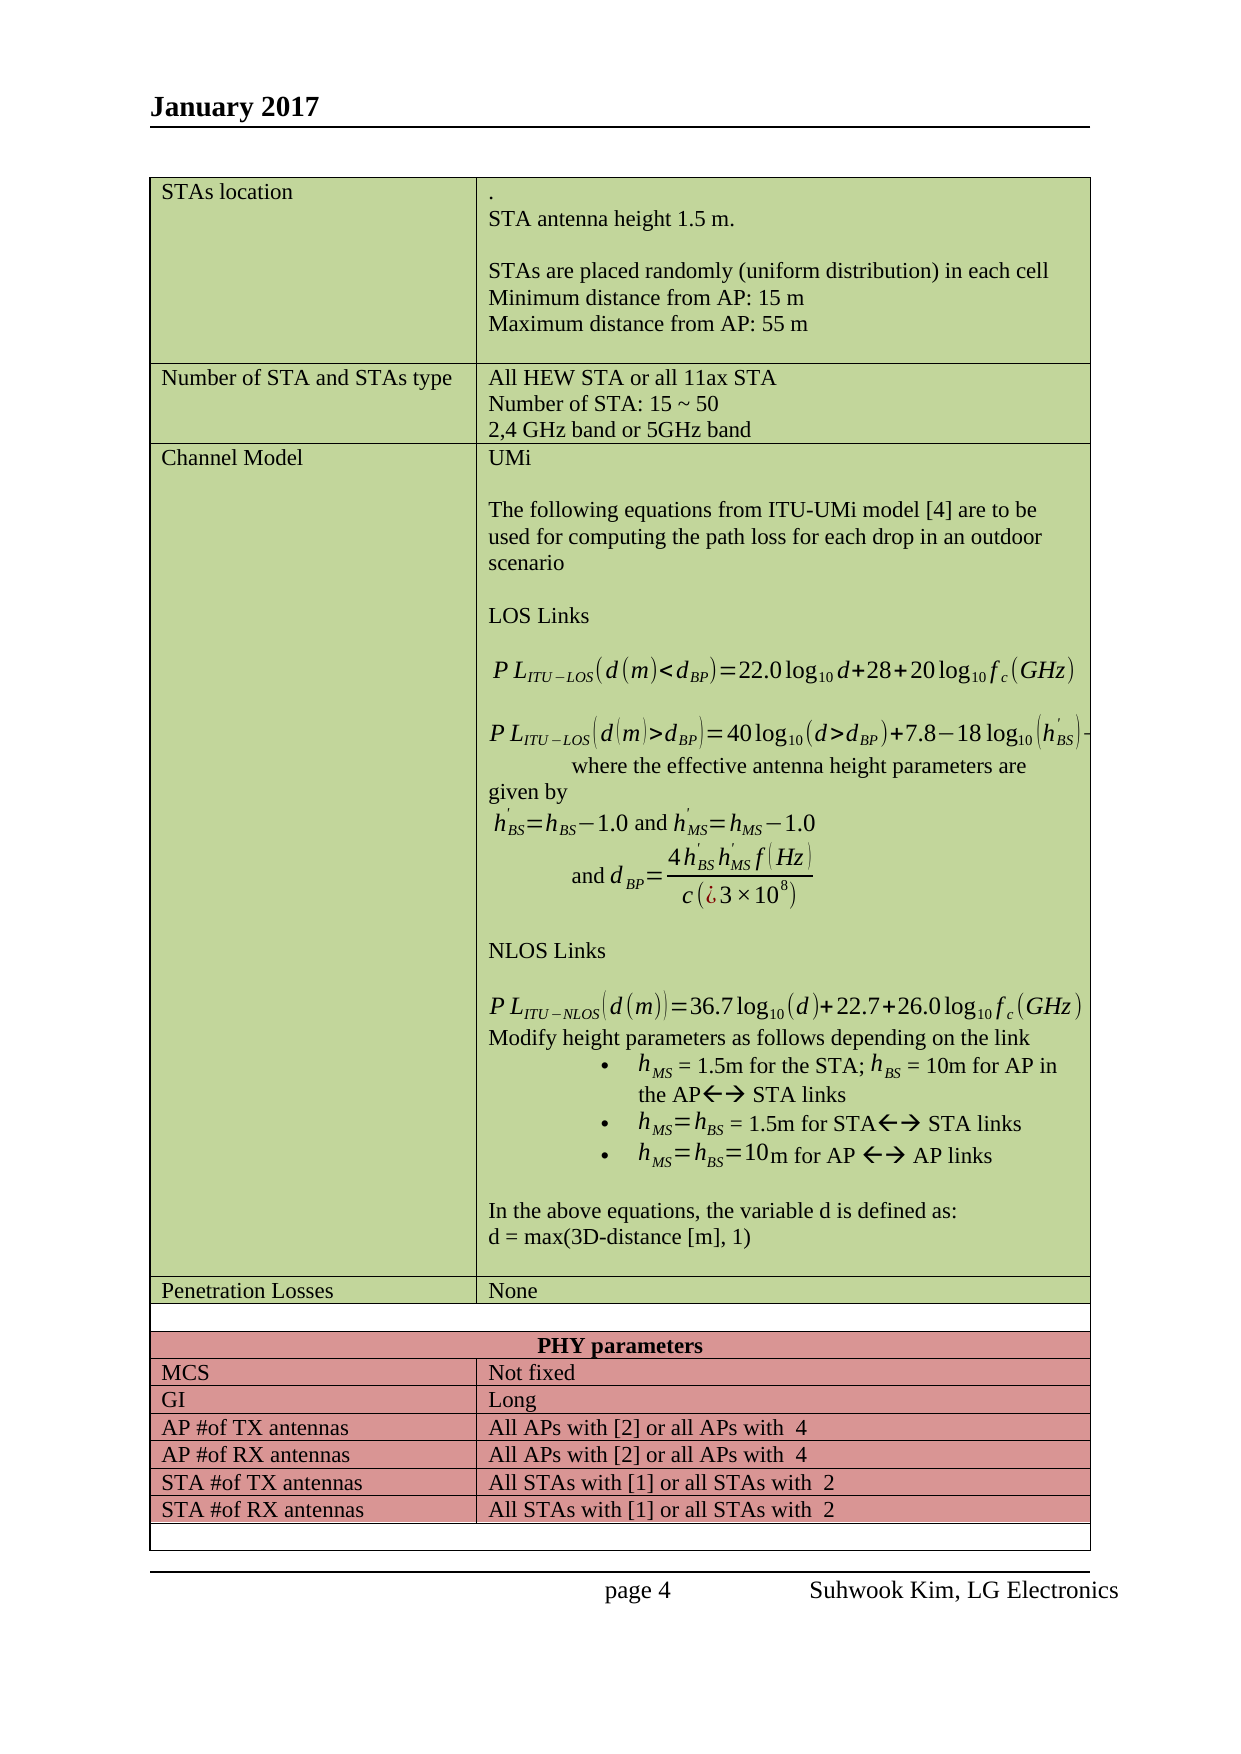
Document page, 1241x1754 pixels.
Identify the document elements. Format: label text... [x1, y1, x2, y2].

table_cell All APs with [2] or all APs with 4 [477, 1414, 1090, 1440]
table_cell Not fixed [477, 1359, 1090, 1385]
table_cell Channel Model [151, 444, 476, 1276]
table_cell STA #of RX antennas [151, 1496, 476, 1522]
table_cell [151, 1304, 1090, 1331]
table_cell STAs location [151, 178, 476, 363]
table_cell AP #of RX antennas [151, 1441, 476, 1468]
table_cell [151, 1524, 1090, 1550]
table_cell AP #of TX antennas [151, 1414, 476, 1440]
table_cell MCS [151, 1359, 476, 1385]
table_cell All STAs with [1] or all STAs with 2 [477, 1469, 1090, 1495]
table_cell GI [151, 1386, 476, 1413]
table_cell PHY parameters [151, 1332, 1090, 1358]
table_cell Number of STA and STAs type [151, 364, 476, 443]
table_cell None [477, 1277, 1090, 1303]
table_cell All HEW STA or all 11ax STA Number of STA: 15 ~ 50 2,4 GHz band or 5GHz band [477, 364, 1090, 443]
table_cell All APs with [2] or all APs with 4 [477, 1441, 1090, 1468]
table_cell Long [477, 1386, 1090, 1413]
table_cell All STAs with [1] or all STAs with 2 [477, 1496, 1090, 1522]
table_cell Penetration Losses [151, 1277, 476, 1303]
table_cell STA #of TX antennas [151, 1469, 476, 1495]
table_cell . STA antenna height 1.5 m. STAs are placed randomly (uniform distribution) in each cell Minimum distance from AP: 15 m Maximum distance from AP: 55 m [477, 178, 1090, 363]
table_cell UMi The following equations from ITU-UMi model [4] are to be used for computing the path loss for each drop in an outdoor scenario LOS Links where the effective antenna height parameters are given by and and NLOS Links Modify height parameters as follows depending on the link = 1.5m for the STA; = 10m for AP in the AP STA links = 1.5m for STA STA links m for AP AP links In the above equations, the variable d is defined as: d = max(3D-distance [m], 1) [477, 444, 1090, 1276]
